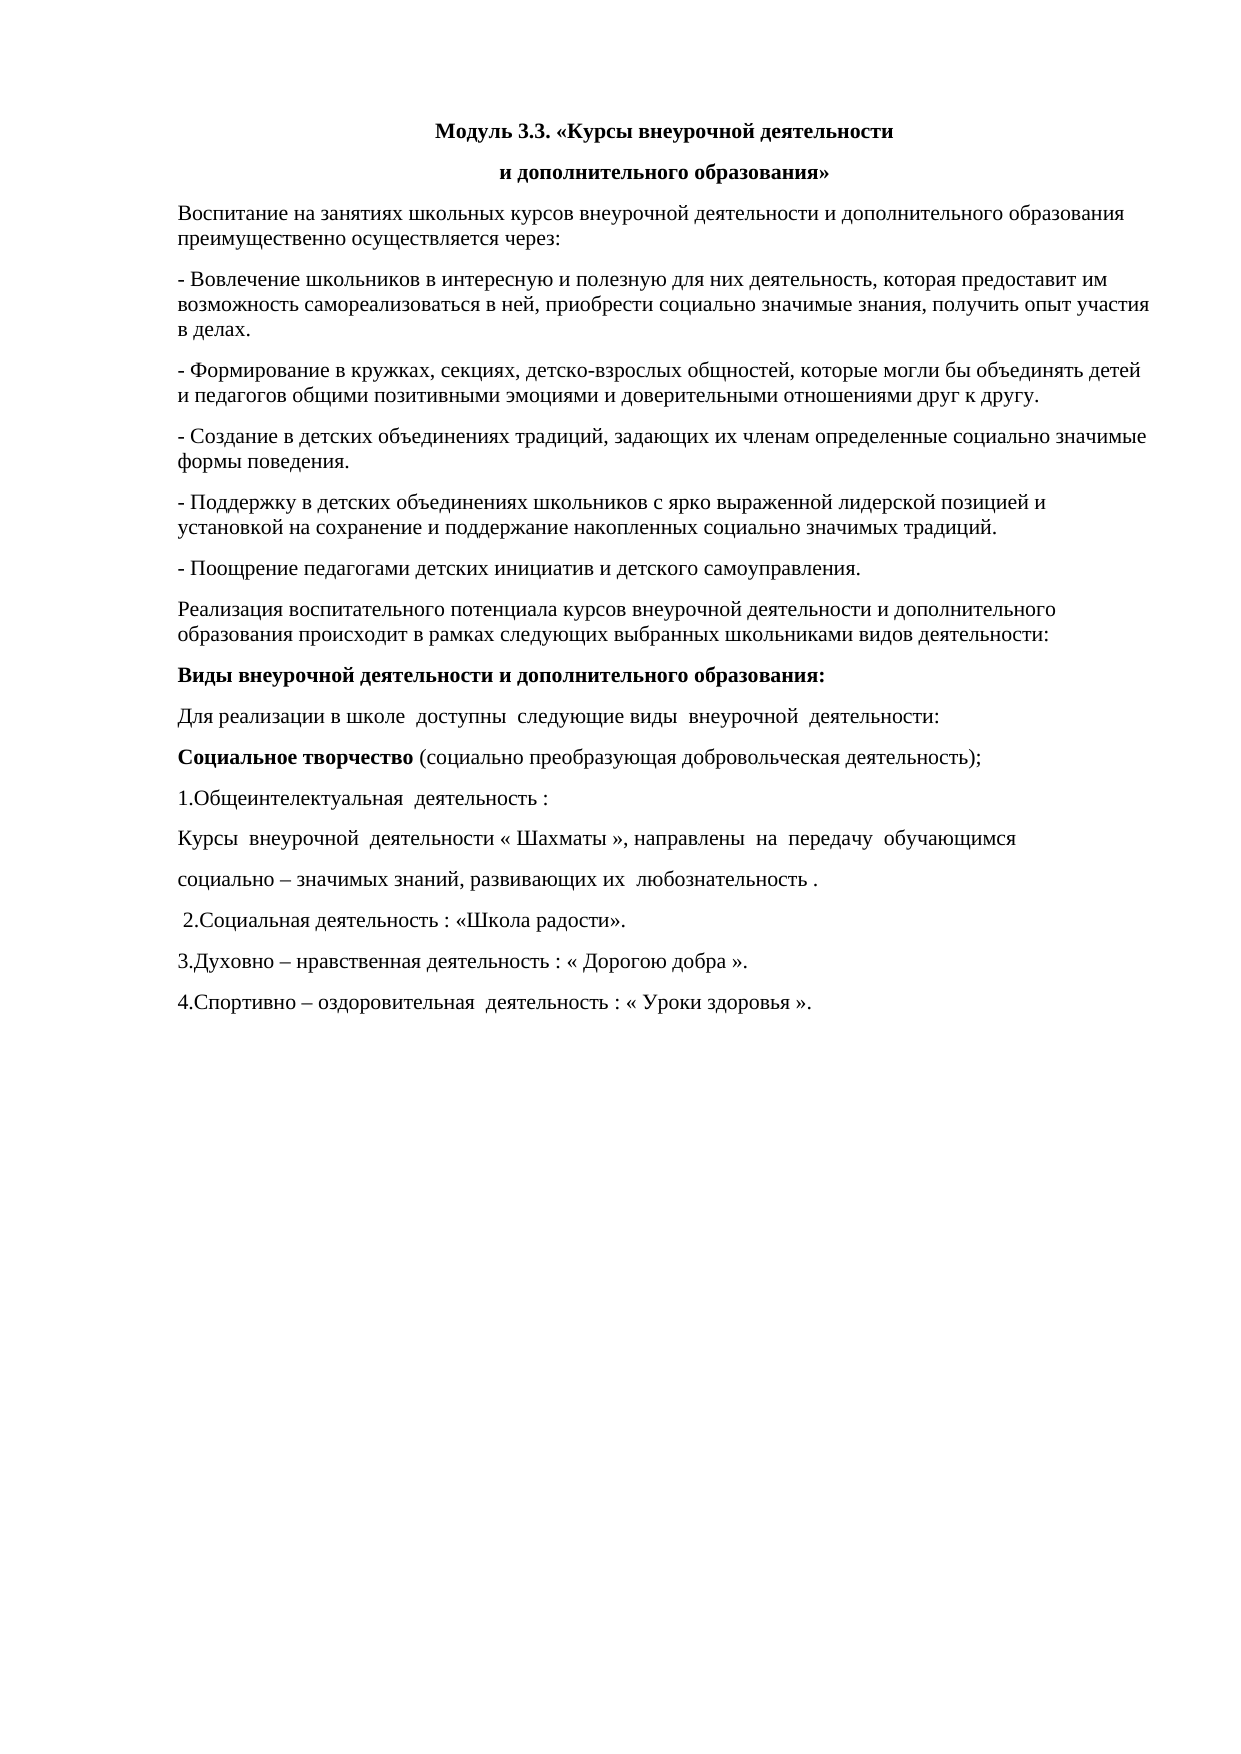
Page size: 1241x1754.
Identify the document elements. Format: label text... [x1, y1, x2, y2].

text Социальное творчество (социально преобразующая добровольческая деятельность); [177, 744, 1152, 769]
text 2.Социальная деятельность : «Школа радости». [177, 907, 1152, 932]
text - Создание в детских объединениях традиций, задающих их членам определенные социально значимые формы поведения. [177, 423, 1152, 473]
text 1.Общеинтелектуальная деятельность : [177, 784, 1152, 810]
text Реализация воспитательного потенциала курсов внеурочной деятельности и дополнительного образования происходит в рамках следующих выбранных школьниками видов деятельности: [177, 596, 1152, 646]
text социально – значимых знаний, развивающих их любознательность . [177, 866, 1152, 891]
text - Поддержку в детских объединениях школьников с ярко выраженной лидерской позицией и установкой на сохранение и поддержание накопленных социально значимых традиций. [177, 489, 1152, 539]
text - Вовлечение школьников в интересную и полезную для них деятельность, которая предоставит им возможность самореализоваться в ней, приобрести социально значимые знания, получить опыт участия в делах. [177, 266, 1152, 341]
text 3.Духовно – нравственная деятельность : « Дорогою добра ». [177, 948, 1152, 973]
text 4.Спортивно – оздоровительная деятельность : « Уроки здоровья ». [177, 989, 1152, 1014]
text Виды внеурочной деятельности и дополнительного образования: [177, 662, 1152, 687]
text и дополнительного образования» [177, 159, 1152, 184]
text - Поощрение педагогами детских инициатив и детского самоуправления. [177, 555, 1152, 580]
text Воспитание на занятиях школьных курсов внеурочной деятельности и дополнительного образования преимущественно осуществляется через: [177, 200, 1152, 250]
text Для реализации в школе доступны следующие виды внеурочной деятельности: [177, 703, 1152, 728]
text Курсы внеурочной деятельности « Шахматы », направлены на передачу обучающимся [177, 825, 1152, 851]
text Модуль 3.3. «Курсы внеурочной деятельности [177, 118, 1152, 143]
text - Формирование в кружках, секциях, детско-взрослых общностей, которые могли бы объединять детей и педагогов общими позитивными эмоциями и доверительными отношениями друг к другу. [177, 357, 1152, 407]
